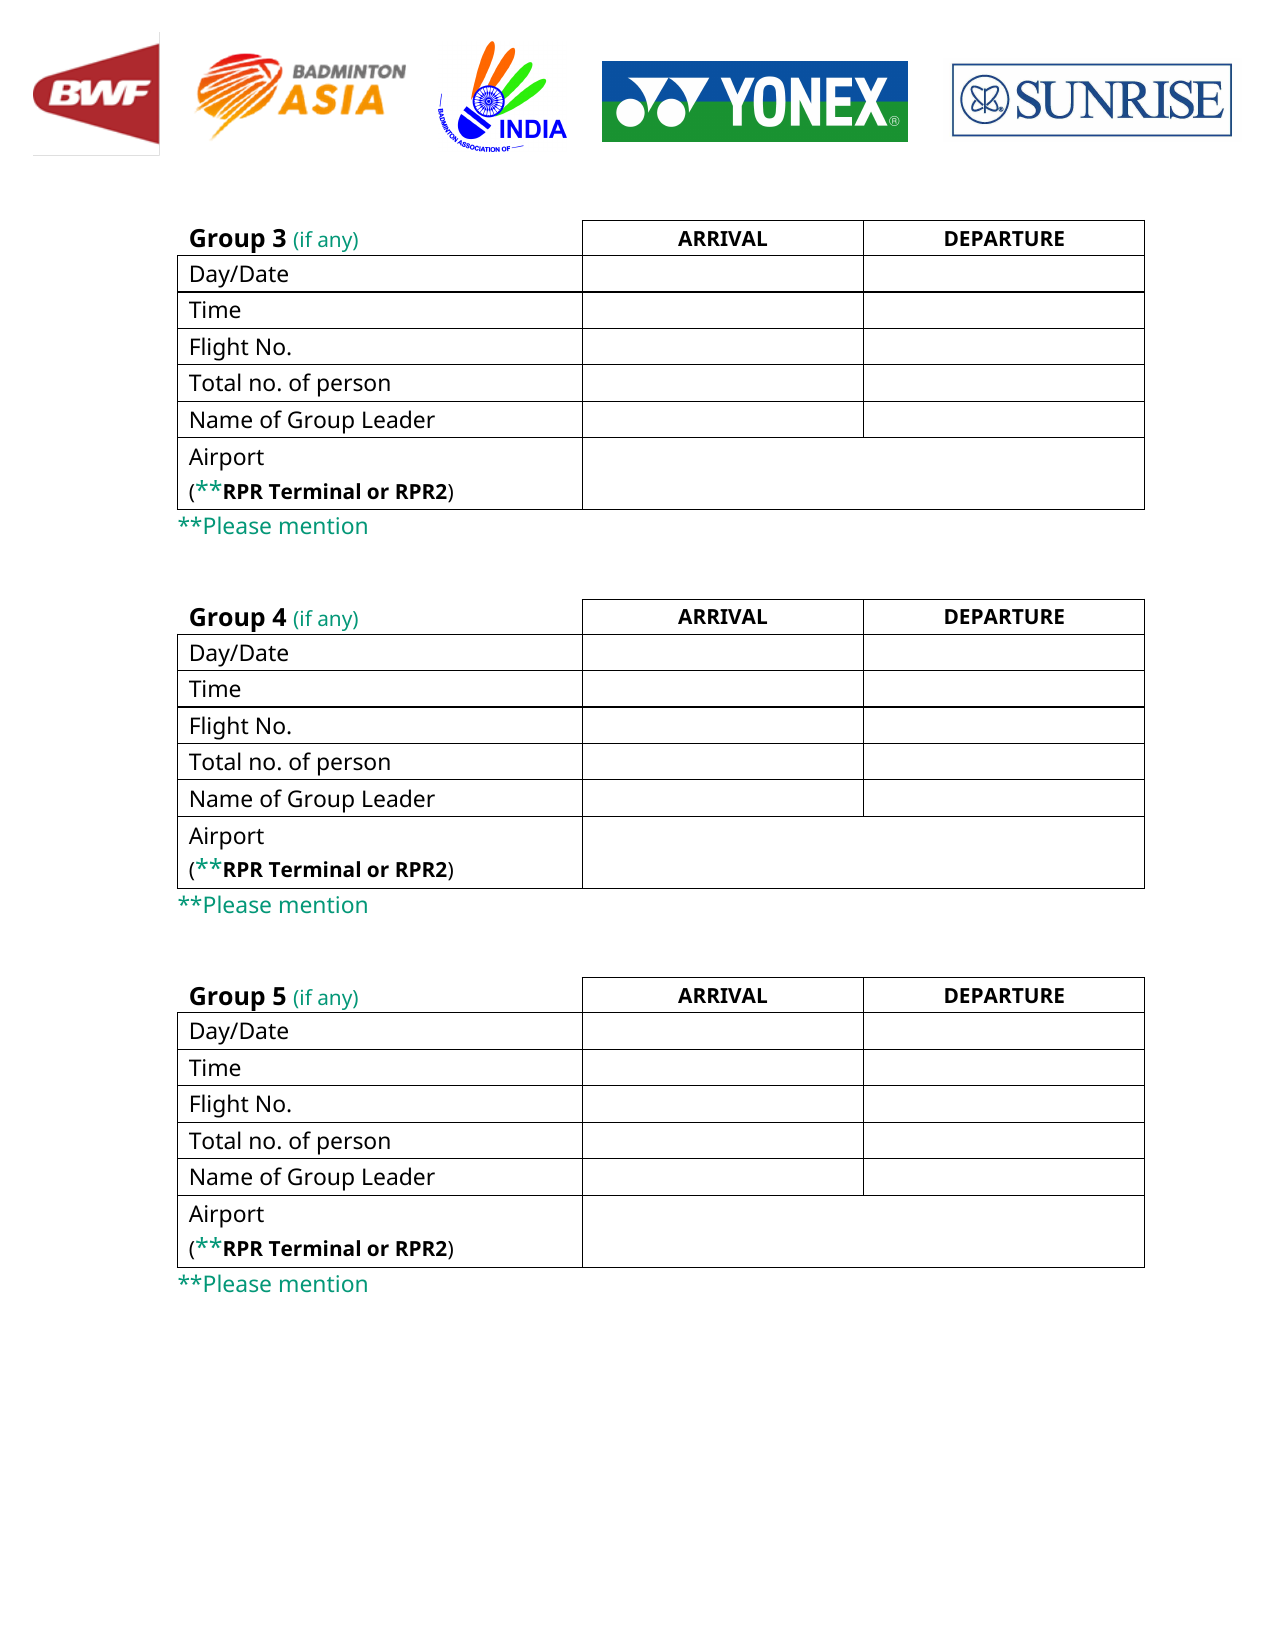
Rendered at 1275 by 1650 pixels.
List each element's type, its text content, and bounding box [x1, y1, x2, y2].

table_cell [864, 1123, 1144, 1158]
table_cell [864, 402, 1144, 437]
table_header DEPARTURE [864, 600, 1144, 633]
table_header DEPARTURE [864, 978, 1144, 1012]
picture [189, 47, 413, 143]
table_cell [583, 1123, 863, 1158]
table_cell Name of Group Leader [178, 780, 582, 816]
table_cell [583, 635, 863, 670]
table_cell [583, 1086, 863, 1122]
table_cell [583, 402, 863, 437]
table_cell [583, 365, 863, 401]
table_cell [864, 256, 1144, 291]
table_cell [583, 780, 863, 816]
table_header ARRIVAL [583, 600, 863, 633]
table_cell Flight No. [178, 708, 582, 743]
table_cell Total no. of person [178, 1123, 582, 1158]
table_cell [864, 293, 1144, 328]
table_cell [864, 708, 1144, 743]
table_cell [864, 635, 1144, 670]
picture [943, 58, 1242, 142]
table_header Group 4 (if any) [177, 599, 582, 633]
picture [438, 41, 567, 152]
table_cell [583, 438, 1144, 509]
table_cell [583, 817, 1144, 888]
table_cell Day/Date [178, 1013, 582, 1049]
table_cell [583, 293, 863, 328]
table_cell Time [178, 671, 582, 706]
table_cell [583, 671, 863, 706]
table_cell [864, 329, 1144, 364]
text **Please mention [177, 1268, 1098, 1299]
text **Please mention [177, 889, 1098, 920]
table_cell [864, 780, 1144, 816]
table_cell [864, 1013, 1144, 1049]
table_cell [583, 708, 863, 743]
table_cell [864, 1086, 1144, 1122]
table_cell [583, 329, 863, 364]
table_header ARRIVAL [583, 221, 863, 255]
table_cell Day/Date [178, 635, 582, 670]
table_cell [583, 1050, 863, 1085]
table_cell Time [178, 1050, 582, 1085]
table_cell Time [178, 293, 582, 328]
table_cell Day/Date [178, 256, 582, 291]
table_cell [864, 365, 1144, 401]
table_cell Total no. of person [178, 365, 582, 401]
table_cell Name of Group Leader [178, 402, 582, 437]
table_cell [583, 1159, 863, 1194]
table_cell Name of Group Leader [178, 1159, 582, 1194]
table_cell Airport (**RPR Terminal or RPR2) [178, 817, 582, 888]
table_cell Airport (**RPR Terminal or RPR2) [178, 1196, 582, 1267]
table_cell [864, 1050, 1144, 1085]
table_cell [583, 1013, 863, 1049]
table_cell [583, 744, 863, 779]
table_cell Airport (**RPR Terminal or RPR2) [178, 438, 582, 509]
picture [33, 32, 161, 157]
text **Please mention [177, 510, 1098, 542]
table_header Group 3 (if any) [177, 220, 582, 255]
table_cell [864, 1159, 1144, 1194]
table_header ARRIVAL [583, 978, 863, 1012]
table_cell Total no. of person [178, 744, 582, 779]
table_cell Flight No. [178, 1086, 582, 1122]
picture [602, 61, 908, 142]
table_cell Flight No. [178, 329, 582, 364]
table_cell [583, 256, 863, 291]
table_cell [864, 744, 1144, 779]
table_header DEPARTURE [864, 221, 1144, 255]
table_header Group 5 (if any) [177, 977, 582, 1012]
table_cell [864, 671, 1144, 706]
table_cell [583, 1196, 1144, 1267]
